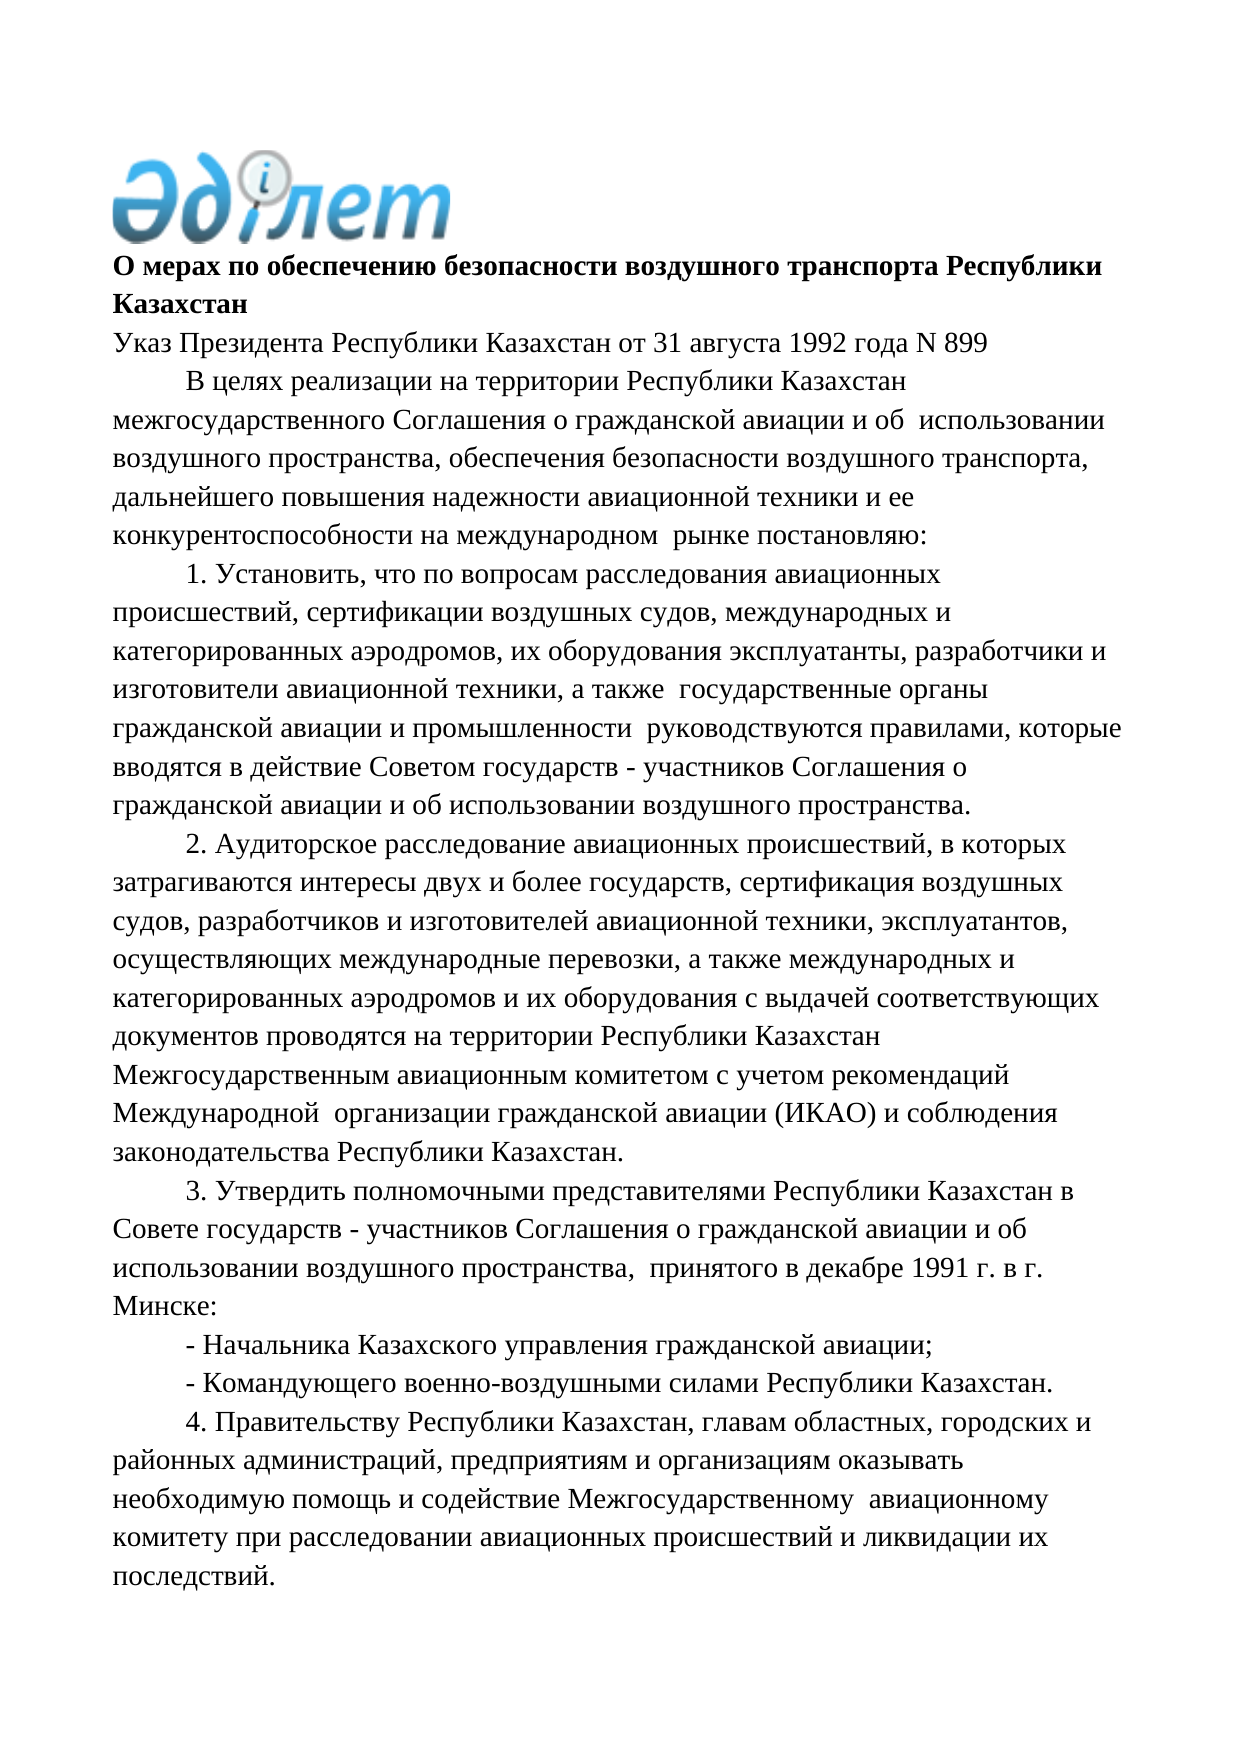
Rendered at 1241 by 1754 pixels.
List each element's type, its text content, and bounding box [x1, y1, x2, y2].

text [112, 363, 1128, 1592]
text О меpах по обеспечению безопасности воздушного тpанспоpта Республики Казахстан [112, 248, 1128, 320]
text Указ Пpезидента Республики Казахстан от 31 августа 1992 года N 899 [112, 325, 1128, 358]
picture [112, 150, 451, 244]
